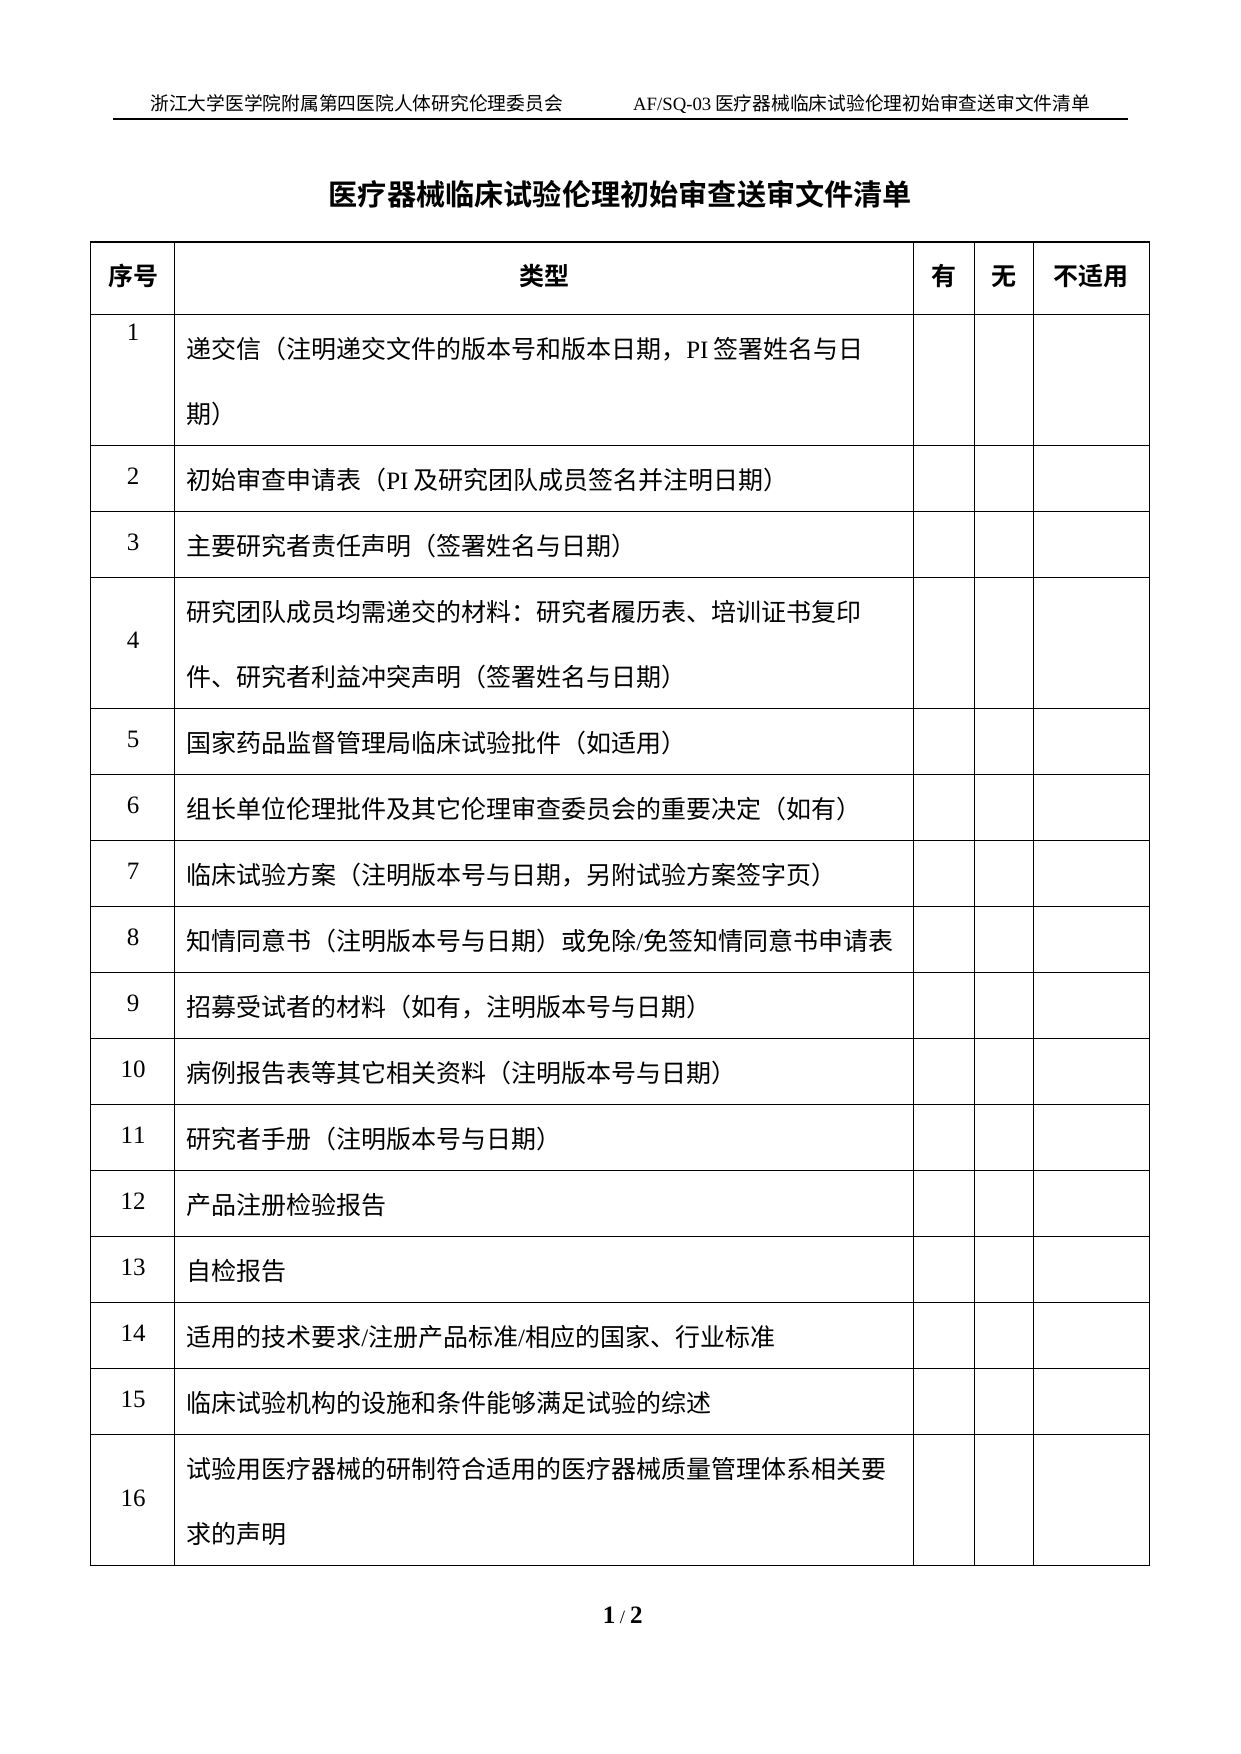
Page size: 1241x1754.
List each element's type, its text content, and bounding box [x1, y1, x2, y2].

table_cell 病例报告表等其它相关资料（注明版本号与日期） [175, 1039, 913, 1104]
table_cell 试验用医疗器械的研制符合适用的医疗器械质量管理体系相关要求的声明 [175, 1435, 913, 1565]
table_cell [975, 578, 1033, 708]
table_cell [975, 1039, 1033, 1104]
table_cell [914, 841, 974, 906]
table_cell 13 [91, 1237, 174, 1302]
table_cell 2 [91, 446, 174, 511]
table_cell [975, 775, 1033, 840]
table_header 有 [914, 243, 974, 314]
table_cell [1034, 446, 1149, 511]
table_cell 临床试验机构的设施和条件能够满足试验的综述 [175, 1369, 913, 1434]
table_cell [975, 1369, 1033, 1434]
table_cell [1034, 315, 1149, 445]
table_cell 5 [91, 709, 174, 774]
table_header 不适用 [1034, 243, 1149, 314]
table_cell 主要研究者责任声明（签署姓名与日期） [175, 512, 913, 577]
table_header 无 [975, 243, 1033, 314]
table_cell 组长单位伦理批件及其它伦理审查委员会的重要决定（如有） [175, 775, 913, 840]
table_cell 14 [91, 1303, 174, 1368]
table_cell 研究者手册（注明版本号与日期） [175, 1105, 913, 1170]
table_cell 11 [91, 1105, 174, 1170]
table_cell 临床试验方案（注明版本号与日期，另附试验方案签字页） [175, 841, 913, 906]
table_cell [914, 775, 974, 840]
table_cell [1034, 1303, 1149, 1368]
table_cell 1 [91, 315, 174, 445]
table_cell 初始审查申请表（PI及研究团队成员签名并注明日期） [175, 446, 913, 511]
table_cell 16 [91, 1435, 174, 1565]
table_cell [1034, 1435, 1149, 1565]
table_cell [975, 1303, 1033, 1368]
table_cell [1034, 775, 1149, 840]
table_cell [1034, 1237, 1149, 1302]
table_cell [914, 973, 974, 1038]
table_cell 知情同意书（注明版本号与日期）或免除/免签知情同意书申请表 [175, 907, 913, 972]
table_cell [1034, 1171, 1149, 1236]
table_cell [1034, 578, 1149, 708]
table_cell [1034, 907, 1149, 972]
table_cell [975, 446, 1033, 511]
table_cell 递交信（注明递交文件的版本号和版本日期，PI签署姓名与日期） [175, 315, 913, 445]
table_cell [914, 1171, 974, 1236]
table_cell 15 [91, 1369, 174, 1434]
table_cell 10 [91, 1039, 174, 1104]
table_cell [1034, 1039, 1149, 1104]
table_cell [914, 1303, 974, 1368]
table_cell [1034, 1369, 1149, 1434]
table_cell 研究团队成员均需递交的材料：研究者履历表、培训证书复印件、研究者利益冲突声明（签署姓名与日期） [175, 578, 913, 708]
table_cell [914, 1435, 974, 1565]
table_header 序号 [91, 243, 174, 314]
table_cell [914, 1369, 974, 1434]
table_cell [914, 1039, 974, 1104]
table_cell [975, 315, 1033, 445]
table_cell 招募受试者的材料（如有，注明版本号与日期） [175, 973, 913, 1038]
table_cell 国家药品监督管理局临床试验批件（如适用） [175, 709, 913, 774]
table_cell 适用的技术要求/注册产品标准/相应的国家、行业标准 [175, 1303, 913, 1368]
table_cell [975, 1105, 1033, 1170]
table_cell [914, 446, 974, 511]
table_cell 3 [91, 512, 174, 577]
table_cell [914, 578, 974, 708]
table_cell [914, 315, 974, 445]
table_cell [914, 1237, 974, 1302]
table_cell 7 [91, 841, 174, 906]
table_cell 12 [91, 1171, 174, 1236]
table_cell [914, 512, 974, 577]
table_cell 4 [91, 578, 174, 708]
table_cell 自检报告 [175, 1237, 913, 1302]
table_cell [1034, 1105, 1149, 1170]
table_cell [914, 1105, 974, 1170]
table_cell 9 [91, 973, 174, 1038]
table_cell [975, 1435, 1033, 1565]
table_cell [975, 1237, 1033, 1302]
table_cell [914, 907, 974, 972]
table_cell [914, 709, 974, 774]
table_cell [975, 841, 1033, 906]
text 医疗器械临床试验伦理初始审查送审文件清单 [112, 160, 1128, 225]
table_cell [975, 709, 1033, 774]
table_cell [975, 973, 1033, 1038]
table_cell [975, 512, 1033, 577]
table_cell [975, 907, 1033, 972]
table_header 类型 [175, 243, 913, 314]
table_cell 6 [91, 775, 174, 840]
table_cell [1034, 512, 1149, 577]
table_cell [1034, 709, 1149, 774]
table_cell [1034, 841, 1149, 906]
table_cell 8 [91, 907, 174, 972]
table_cell [1034, 973, 1149, 1038]
table_cell 产品注册检验报告 [175, 1171, 913, 1236]
table_cell [975, 1171, 1033, 1236]
